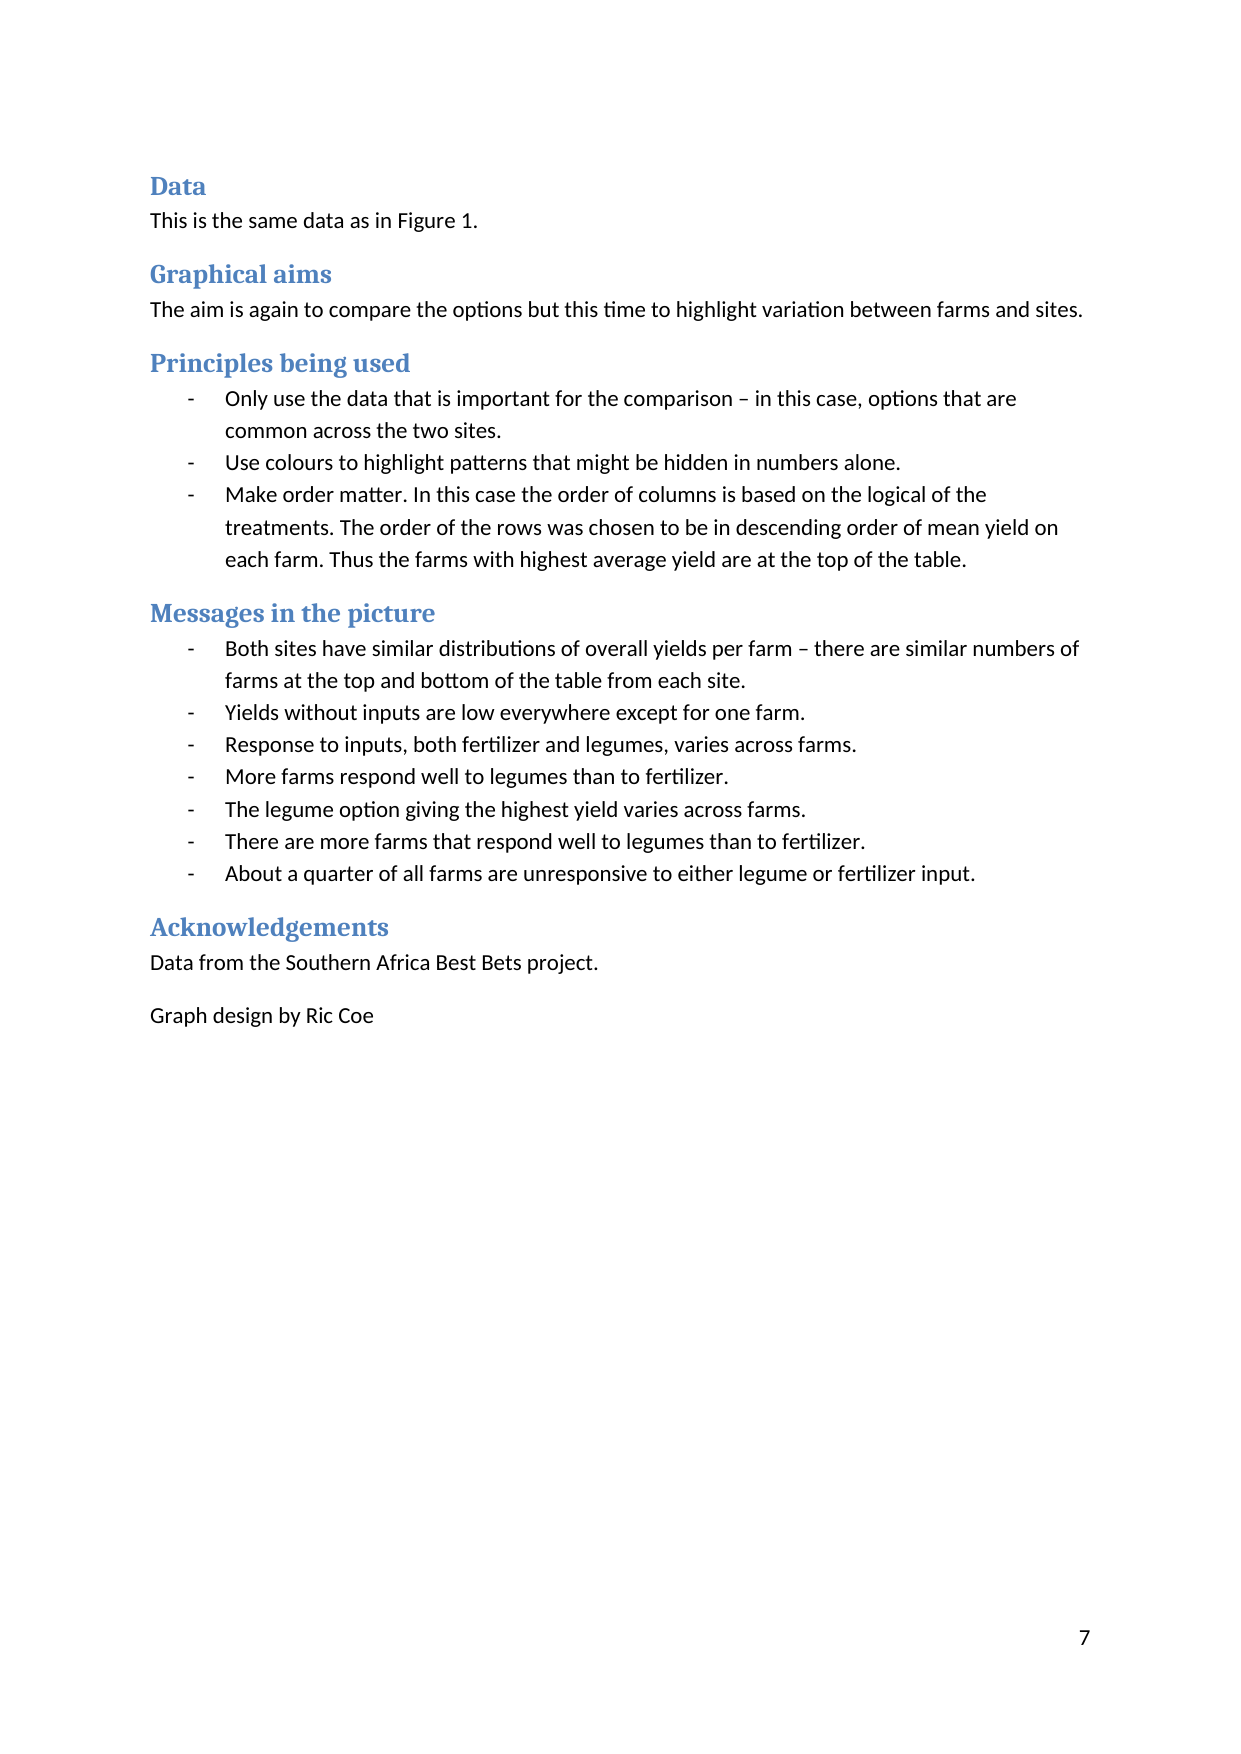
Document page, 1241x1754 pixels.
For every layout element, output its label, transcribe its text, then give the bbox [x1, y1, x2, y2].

list Only use the data that is important for the comparison – in this case, options that are common across the two sites. [187, 384, 1090, 444]
subtitle Data [150, 171, 1090, 202]
text Data from the Southern Africa Best Bets project. [150, 948, 1090, 976]
subtitle Graphical aims [150, 259, 1090, 291]
subtitle Acknowledgements [150, 912, 1090, 943]
list More farms respond well to legumes than to fertilizer. [187, 762, 1090, 791]
subtitle Principles being used [150, 348, 1090, 379]
text This is the same data as in Figure 1. [150, 207, 1090, 234]
list Yields without inputs are low everywhere except for one farm. [187, 698, 1090, 726]
list About a quarter of all farms are unresponsive to either legume or fertilizer input. [187, 859, 1090, 887]
list Use colours to highlight patterns that might be hidden in numbers alone. [187, 448, 1090, 476]
list There are more farms that respond well to legumes than to fertilizer. [187, 827, 1090, 855]
list Response to inputs, both fertilizer and legumes, varies across farms. [187, 730, 1090, 758]
list The legume option giving the highest yield varies across farms. [187, 795, 1090, 823]
text The aim is again to compare the options but this time to highlight variation between farms and sites. [150, 295, 1090, 323]
list Make order matter. In this case the order of columns is based on the logical of the treatments. The order of the rows was chosen to be in descending order of mean yield on each farm. Thus the farms with highest average yield are at the top of the table. [187, 481, 1090, 573]
list Both sites have similar distributions of overall yields per farm – there are similar numbers of farms at the top and bottom of the table from each site. [187, 634, 1090, 694]
text Graph design by Ric Coe [150, 1001, 1090, 1029]
subtitle Messages in the picture [150, 598, 1090, 629]
